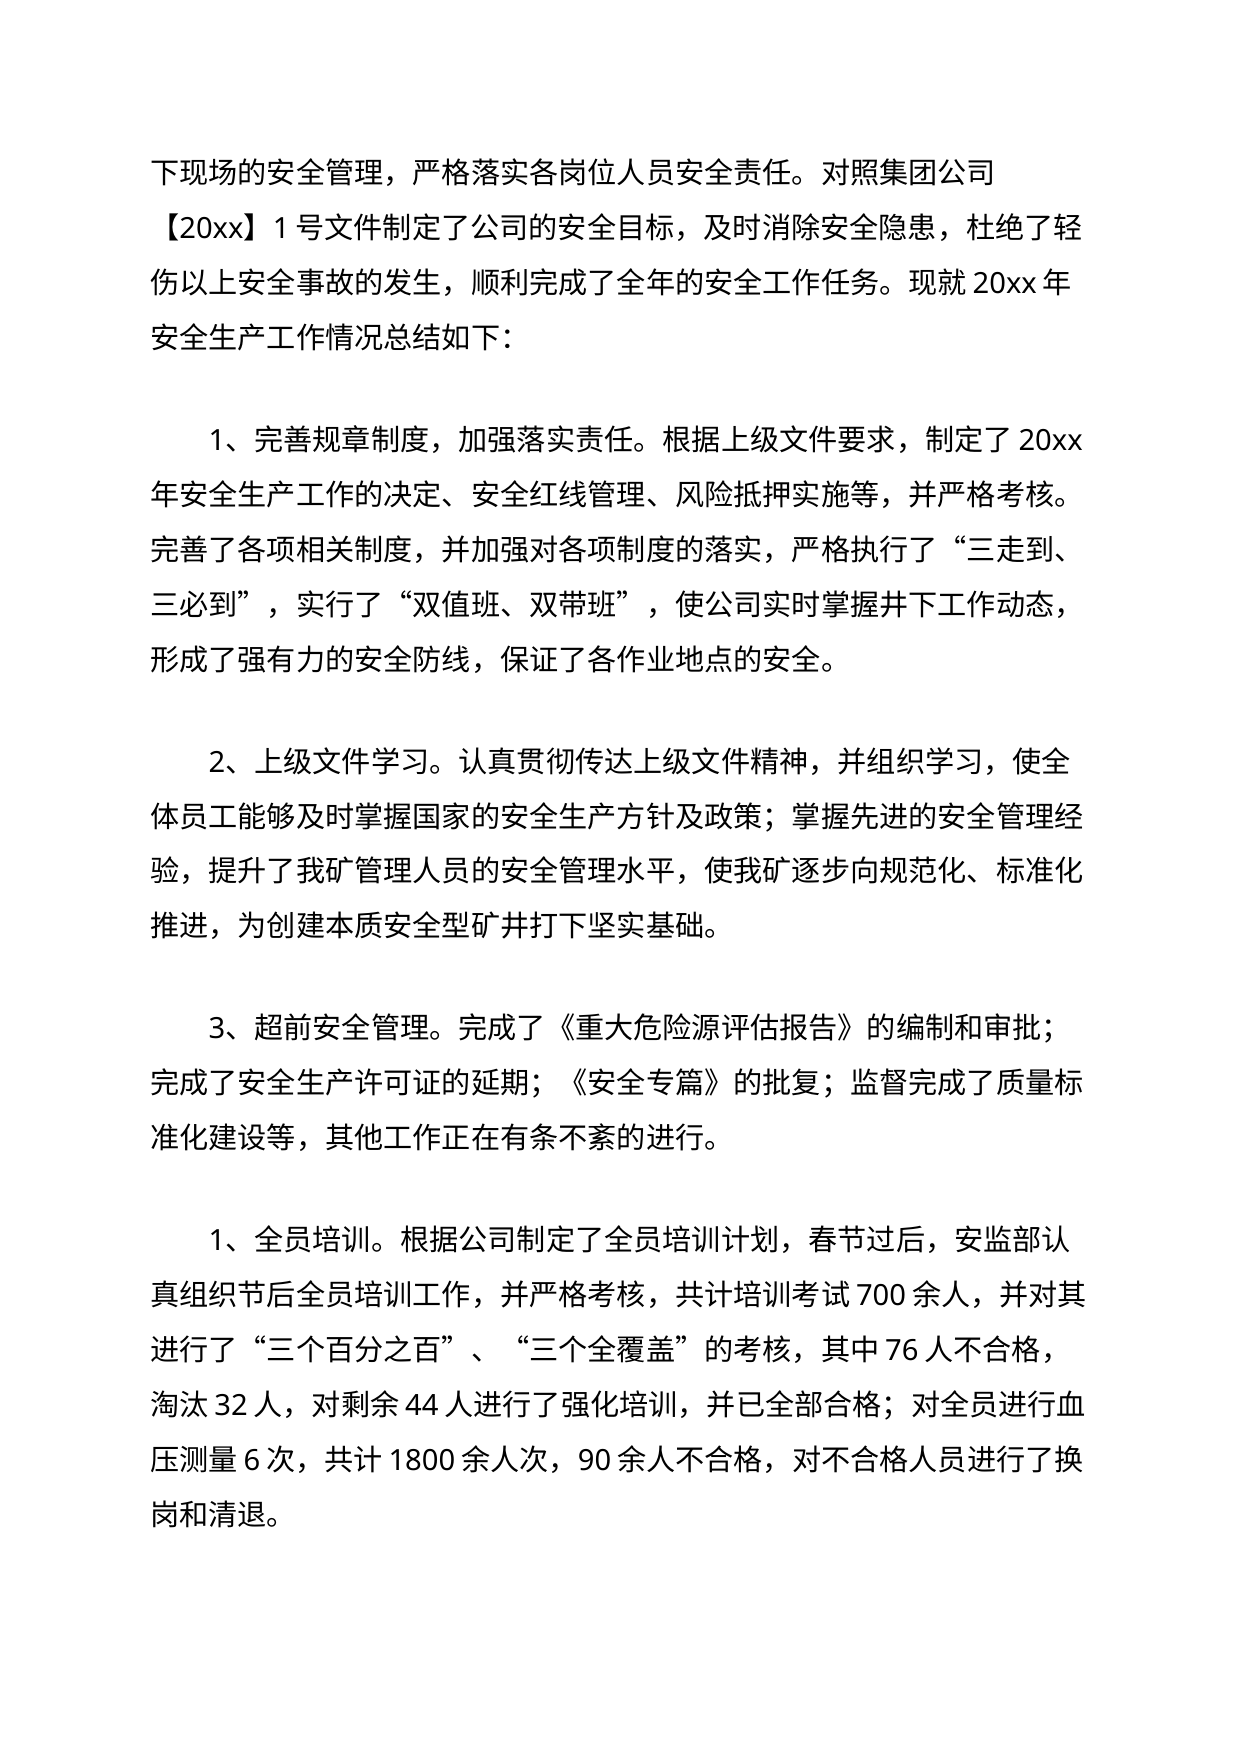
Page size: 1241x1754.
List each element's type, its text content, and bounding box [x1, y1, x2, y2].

text 2、上级文件学习。认真贯彻传达上级文件精神，并组织学习，使全体员工能够及时掌握国家的安全生产方针及政策；掌握先进的安全管理经验，提升了我矿管理人员的安全管理水平，使我矿逐步向规范化、标准化推进，为创建本质安全型矿井打下坚实基础。 [150, 738, 1090, 945]
text 3、超前安全管理。完成了《重大危险源评估报告》的编制和审批；完成了安全生产许可证的延期；《安全专篇》的批复；监督完成了质量标准化建设等，其他工作正在有条不紊的进行。 [150, 1005, 1090, 1157]
text 1、完善规章制度，加强落实责任。根据上级文件要求，制定了20xx年安全生产工作的决定、安全红线管理、风险抵押实施等，并严格考核。完善了各项相关制度，并加强对各项制度的落实，严格执行了“三走到、三必到”，实行了“双值班、双带班”，使公司实时掌握井下工作动态，形成了强有力的安全防线，保证了各作业地点的安全。 [150, 417, 1090, 679]
text 1、全员培训。根据公司制定了全员培训计划，春节过后，安监部认真组织节后全员培训工作，并严格考核，共计培训考试700余人，并对其进行了“三个百分之百”、“三个全覆盖”的考核，其中76人不合格，淘汰32人，对剩余44人进行了强化培训，并已全部合格；对全员进行血压测量6次，共计1800余人次，90余人不合格，对不合格人员进行了换岗和清退。 [150, 1216, 1090, 1534]
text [150, 150, 1090, 357]
